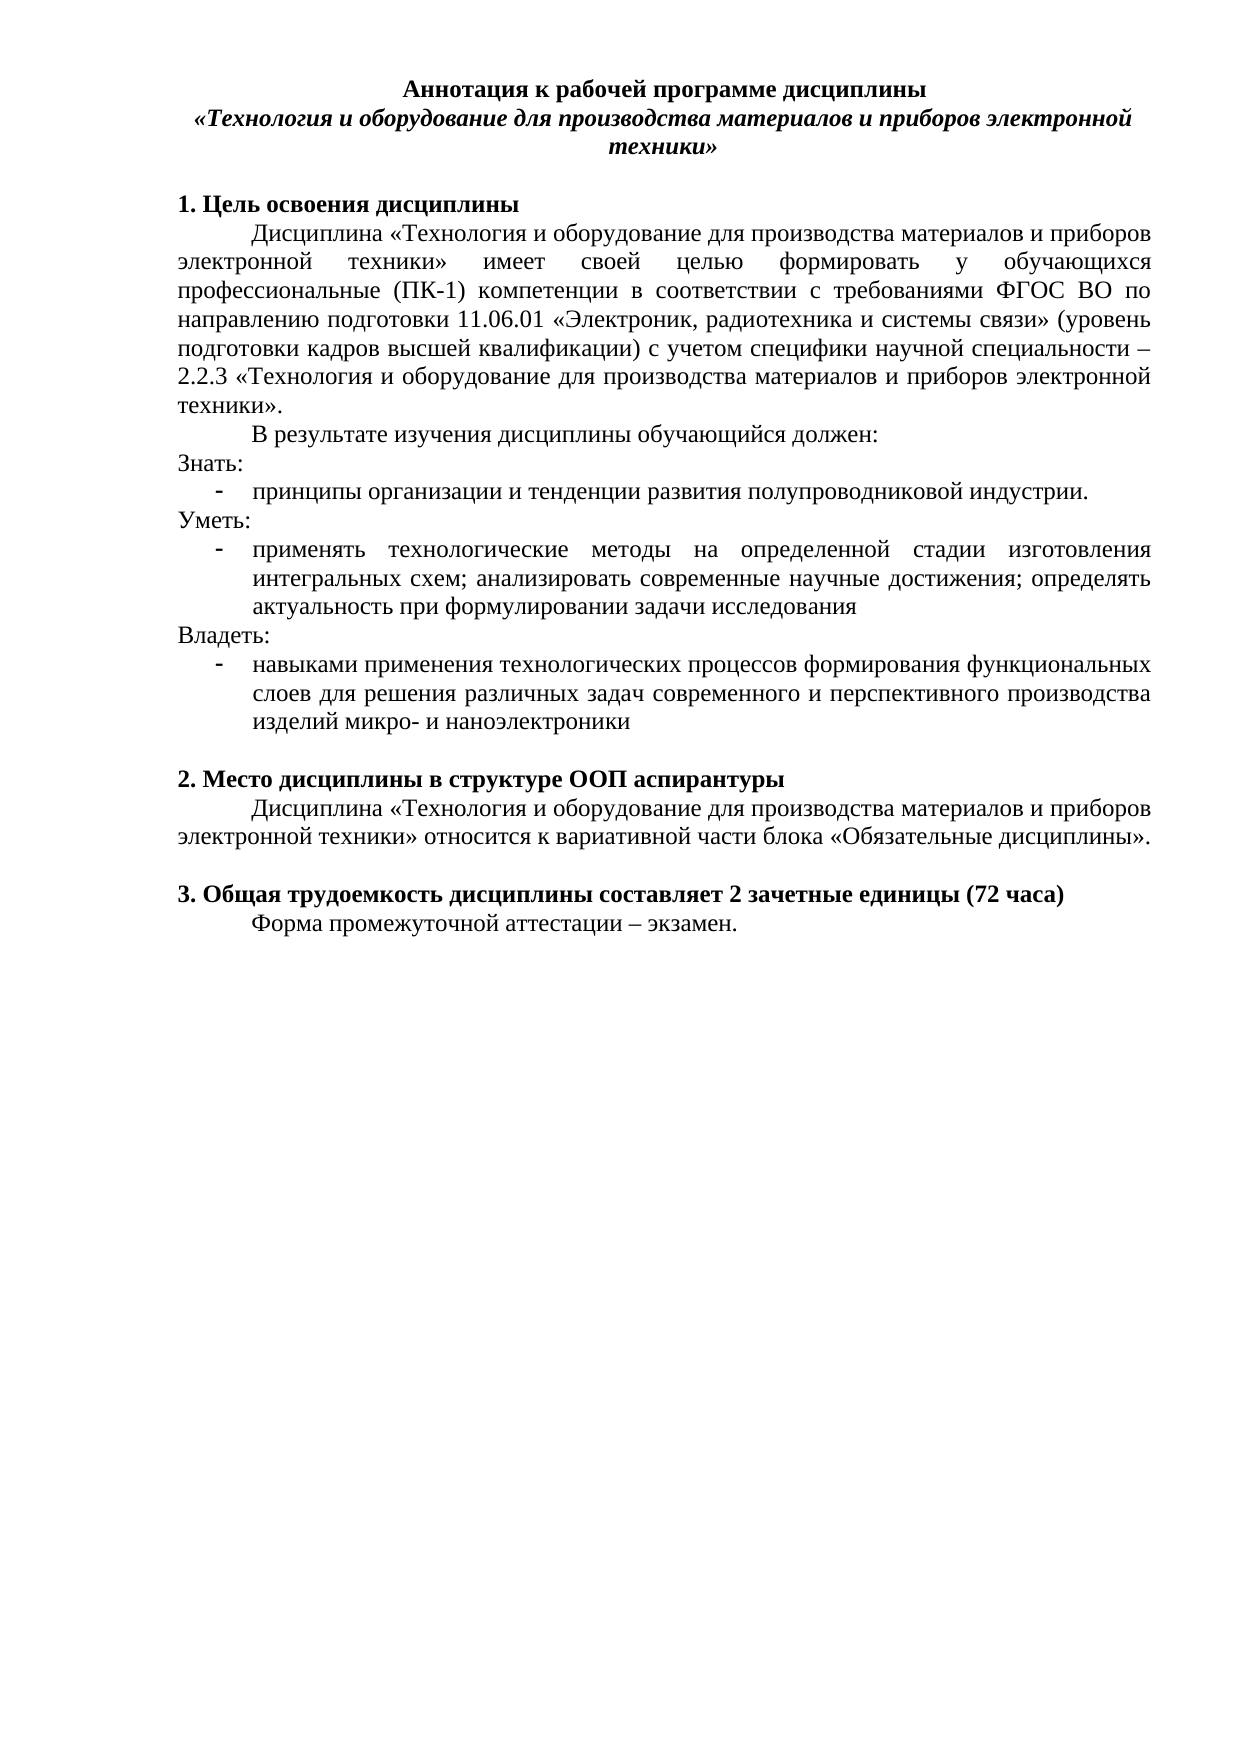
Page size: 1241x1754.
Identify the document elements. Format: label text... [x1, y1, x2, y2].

list принципы организации и тенденции развития полупроводниковой индустрии. [215, 476, 1152, 505]
text 3. Общая трудоемкость дисциплины составляет 2 зачетные единицы (72 часа) [177, 879, 1152, 908]
text Уметь: [177, 505, 1152, 534]
text Дисциплина «Технология и оборудование для производства материалов и приборов электронной техники» имеет своей целью формировать у обучающихся профессиональные (ПК-1) компетенции в соответствии с требованиями ФГОС ВО по направлению подготовки 11.06.01 «Электроник, радиотехника и системы связи» (уровень подготовки кадров высшей квалификации) с учетом специфики научной специальности – 2.2.3 «Технология и оборудование для производства материалов и приборов электронной техники». [177, 218, 1152, 419]
text 2. Место дисциплины в структуре ООП аспирантуры [177, 764, 1152, 793]
text «Технология и оборудование для производства материалов и приборов электронной техники» [177, 103, 1152, 160]
text Аннотация к рабочей программе дисциплины [177, 74, 1152, 103]
text Форма промежуточной аттестации – экзамен. [177, 908, 1152, 936]
text Знать: [177, 448, 1152, 476]
list навыками применения технологических процессов формирования функциональных слоев для решения различных задач современного и перспективного производства изделий микро- и наноэлектроники [215, 649, 1152, 735]
text 1. Цель освоения дисциплины [177, 189, 1152, 218]
list применять технологические методы на определенной стадии изготовления интегральных схем; анализировать современные научные достижения; определять актуальность при формулировании задачи исследования [215, 534, 1152, 620]
text В результате изучения дисциплины обучающийся должен: [177, 419, 1152, 448]
text Дисциплина «Технология и оборудование для производства материалов и приборов электронной техники» относится к вариативной части блока «Обязательные дисциплины». [177, 793, 1152, 850]
text Владеть: [177, 620, 1152, 649]
